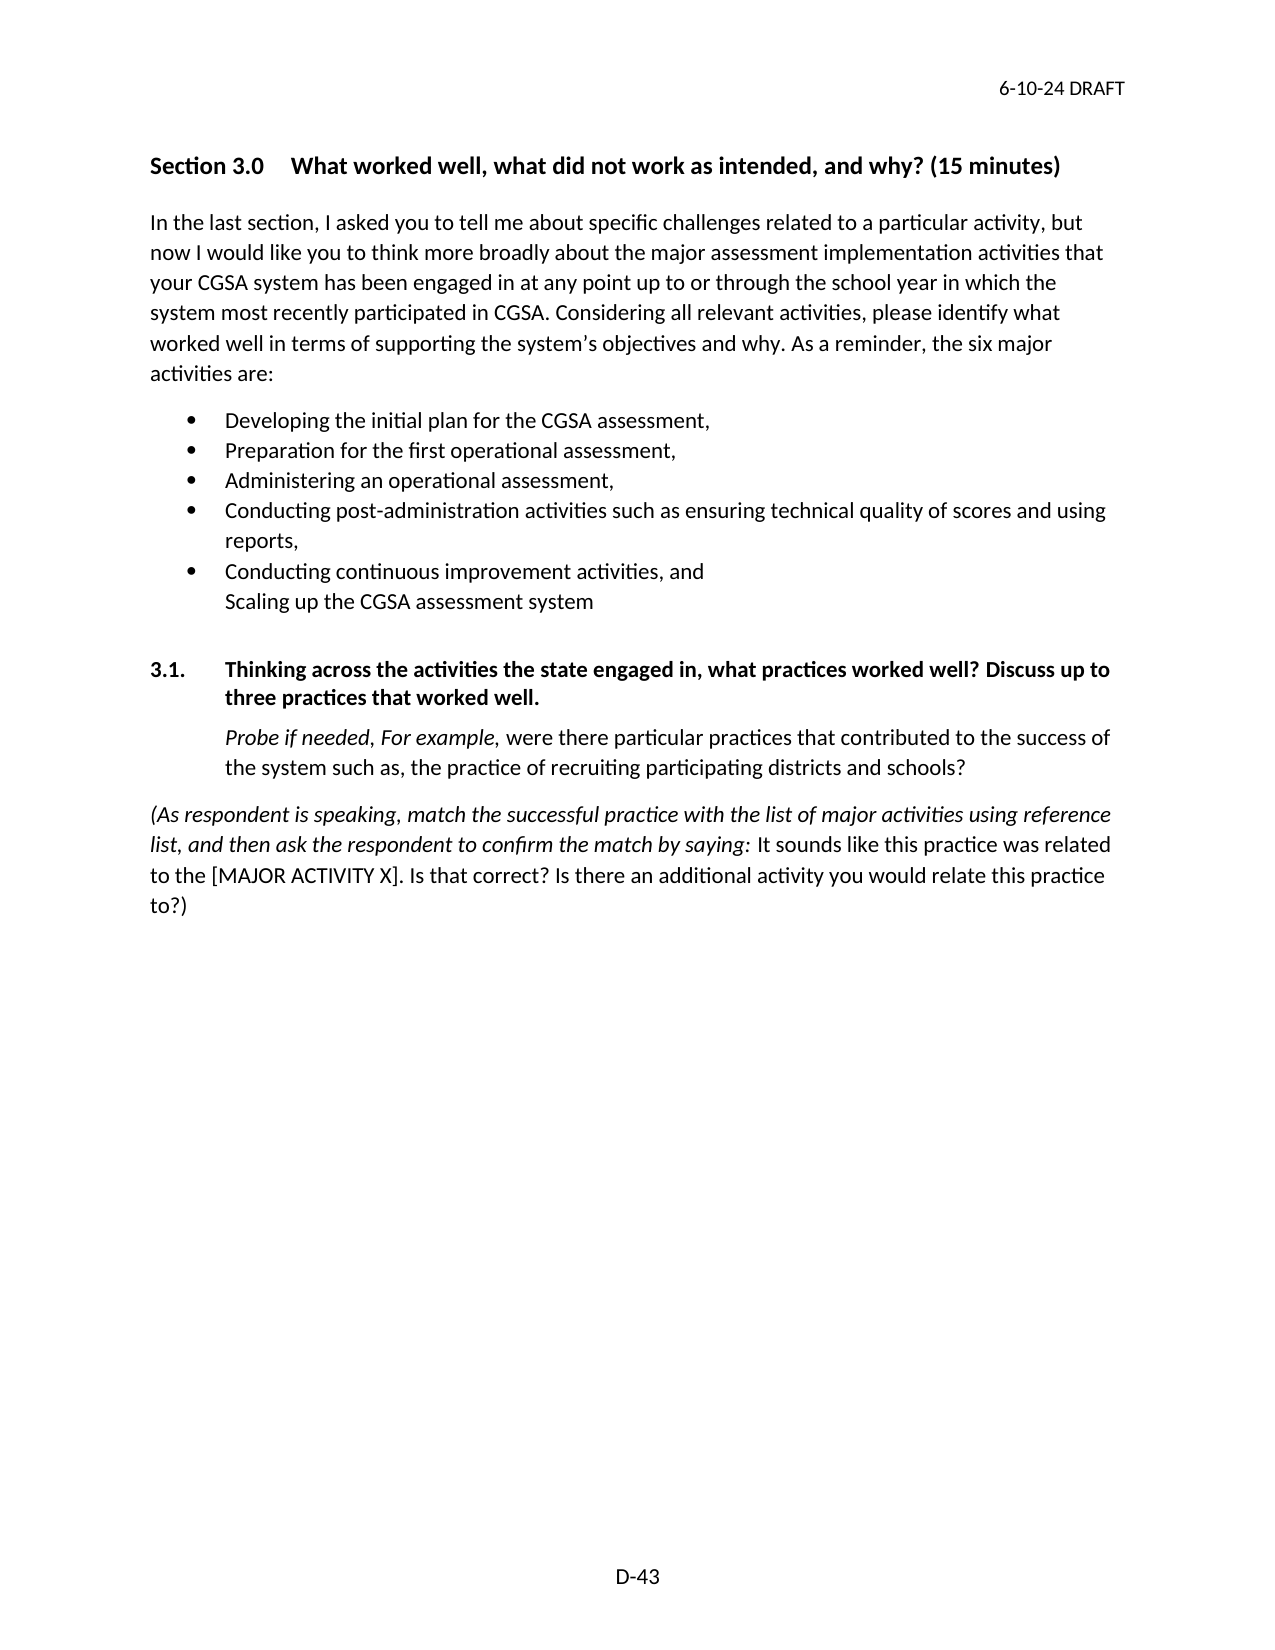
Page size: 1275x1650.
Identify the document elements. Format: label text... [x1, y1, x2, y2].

list Preparation for the first operational assessment, [187, 436, 1125, 464]
text (As respondent is speaking, match the successful practice with the list of major activities using reference list, and then ask the respondent to confirm the match by saying: It sounds like this practice was related to the [MAJOR ACTIVITY X]. Is that correct? Is there an additional activity you would relate this practice to?) [150, 800, 1125, 919]
text Section 3.0 What worked well, what did not work as intended, and why? (15 minutes) [150, 150, 1131, 181]
text Probe if needed, For example, were there particular practices that contributed to the success of the system such as, the practice of recruiting participating districts and schools? [225, 723, 1131, 782]
text In the last section, I asked you to tell me about specific challenges related to a particular activity, but now I would like you to think more broadly about the major assessment implementation activities that your CGSA system has been engaged in at any point up to or through the school year in which the system most recently participated in CGSA. Considering all relevant activities, please identify what worked well in terms of supporting the system’s objectives and why. As a reminder, the six major activities are: [150, 208, 1125, 387]
text 3.1. Thinking across the activities the state engaged in, what practices worked well? Discuss up to three practices that worked well. [150, 655, 1131, 711]
list Conducting post-administration activities such as ensuring technical quality of scores and using reports, [187, 496, 1125, 555]
text Scaling up the CGSA assessment system [225, 587, 1131, 615]
list Developing the initial plan for the CGSA assessment, [187, 406, 1125, 434]
list Administering an operational assessment, [187, 466, 1125, 494]
list Conducting continuous improvement activities, and [187, 557, 1125, 585]
